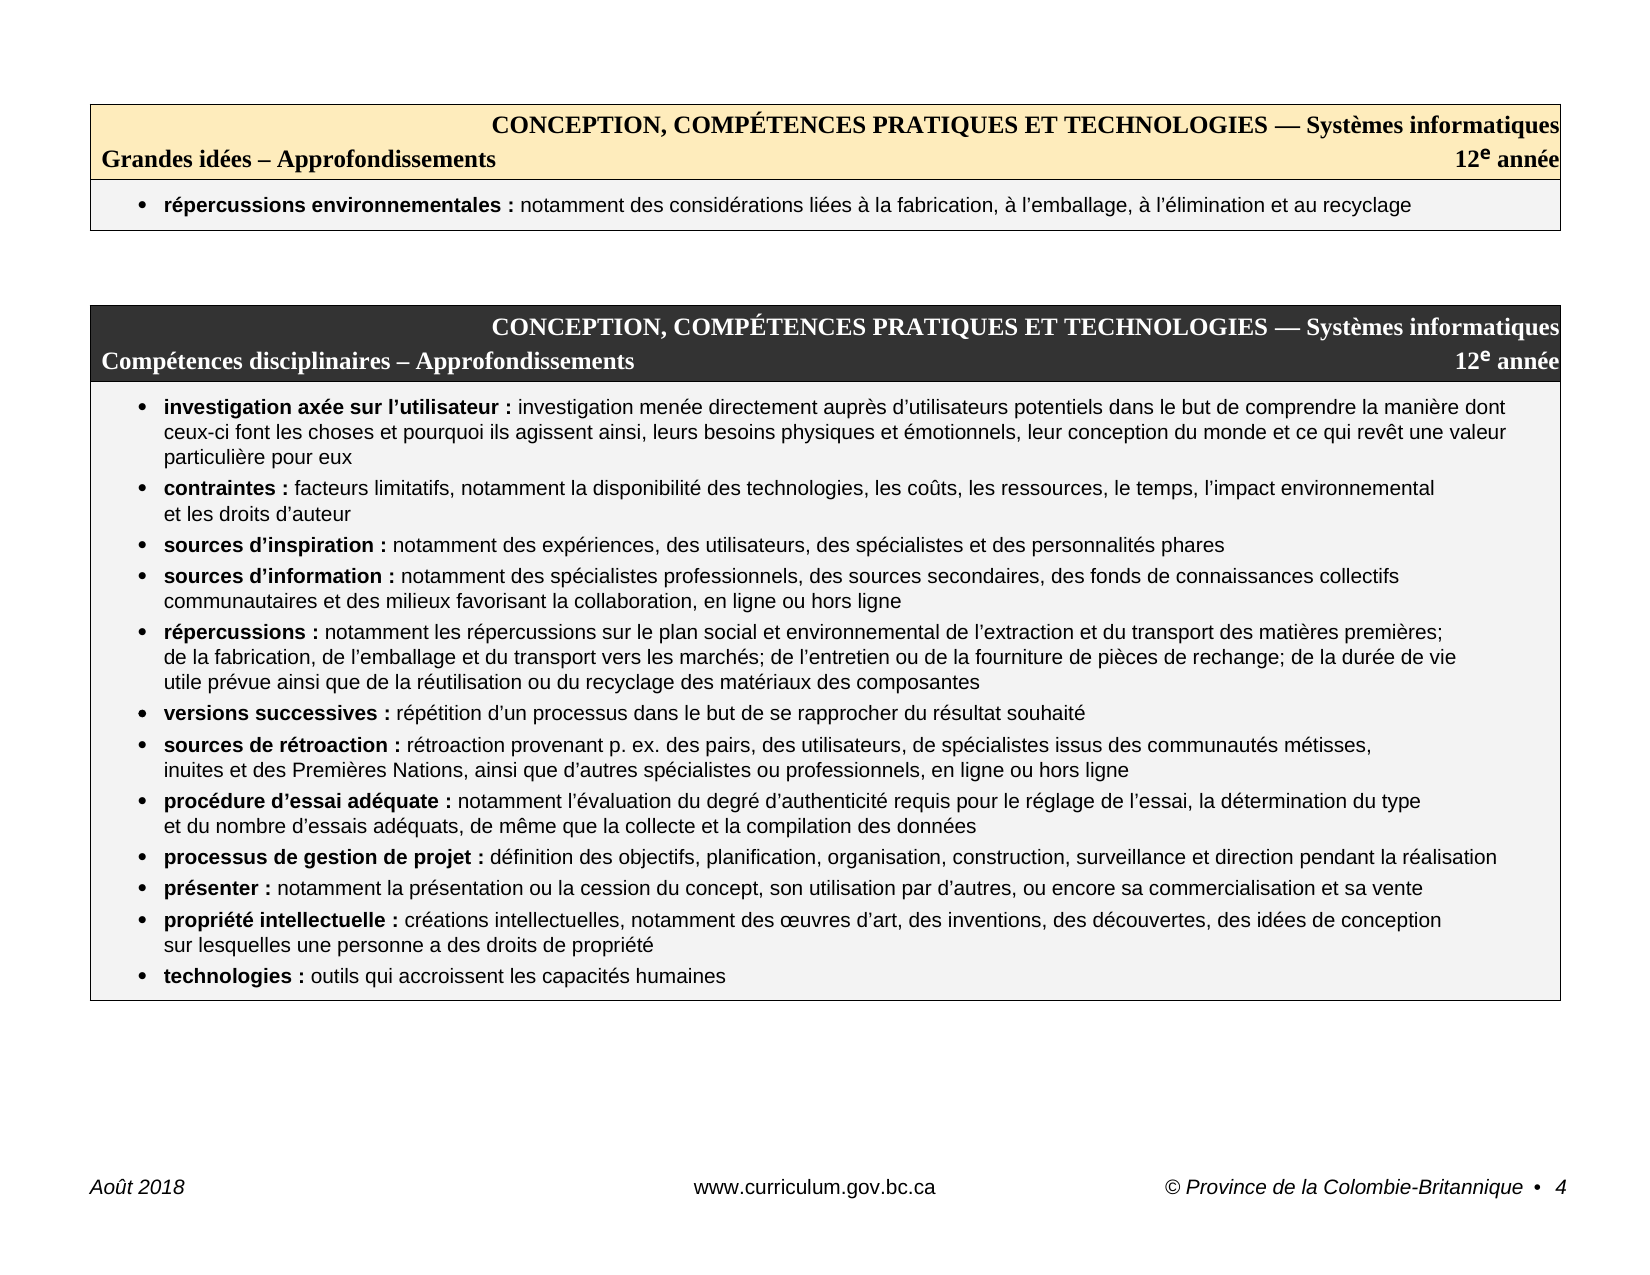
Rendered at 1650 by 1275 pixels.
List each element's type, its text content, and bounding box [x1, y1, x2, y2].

table_cell investigation axée sur l’utilisateur : investigation menée directement auprès d’utilisateurs potentiels dans le but de comprendre la manière dont ceux-ci font les choses et pourquoi ils agissent ainsi, leurs besoins physiques et émotionnels, leur conception du monde et ce qui revêt une valeur particulière pour eux contraintes : facteurs limitatifs, notamment la disponibilité des technologies, les coûts, les ressources, le temps, l’impact environnemental et les droits d’auteur sources d’inspiration : notamment des expériences, des utilisateurs, des spécialistes et des personnalités phares sources d’information : notamment des spécialistes professionnels, des sources secondaires, des fonds de connaissances collectifs communautaires et des milieux favorisant la collaboration, en ligne ou hors ligne répercussions : notamment les répercussions sur le plan social et environnemental de l’extraction et du transport des matières premières; de la fabrication, de l’emballage et du transport vers les marchés; de l’entretien ou de la fourniture de pièces de rechange; de la durée de vie utile prévue ainsi que de la réutilisation ou du recyclage des matériaux des composantes versions successives : répétition d’un processus dans le but de se rapprocher du résultat souhaité sources de rétroaction : rétroaction provenant p. ex. des pairs, des utilisateurs, de spécialistes issus des communautés métisses, inuites et des Premières Nations, ainsi que d’autres spécialistes ou professionnels, en ligne ou hors ligne procédure d’essai adéquate : notamment l’évaluation du degré d’authenticité requis pour le réglage de l’essai, la détermination du type et du nombre d’essais adéquats, de même que la collecte et la compilation des données processus de gestion de projet : définition des objectifs, planification, organisation, construction, surveillance et direction pendant la réalisation présenter : notamment la présentation ou la cession du concept, son utilisation par d’autres, ou encore sa commercialisation et sa vente propriété intellectuelle : créations intellectuelles, notamment des œuvres d’art, des inventions, des découvertes, des idées de conception sur lesquelles une personne a des droits de propriété technologies : outils qui accroissent les capacités humaines [91, 382, 1560, 1000]
table_cell répercussions environnementales : notamment des considérations liées à la fabrication, à l’emballage, à l’élimination et au recyclage [91, 180, 1560, 230]
table_header CONCEPTION, COMPÉTENCES PRATIQUES ET TECHNOLOGIES — Systèmes informatiques Compétences disciplinaires – Approfondissements 12e année [91, 306, 1560, 381]
table_header CONCEPTION, COMPÉTENCES PRATIQUES ET TECHNOLOGIES — Systèmes informatiques Grandes idées – Approfondissements 12e année [91, 105, 1560, 179]
